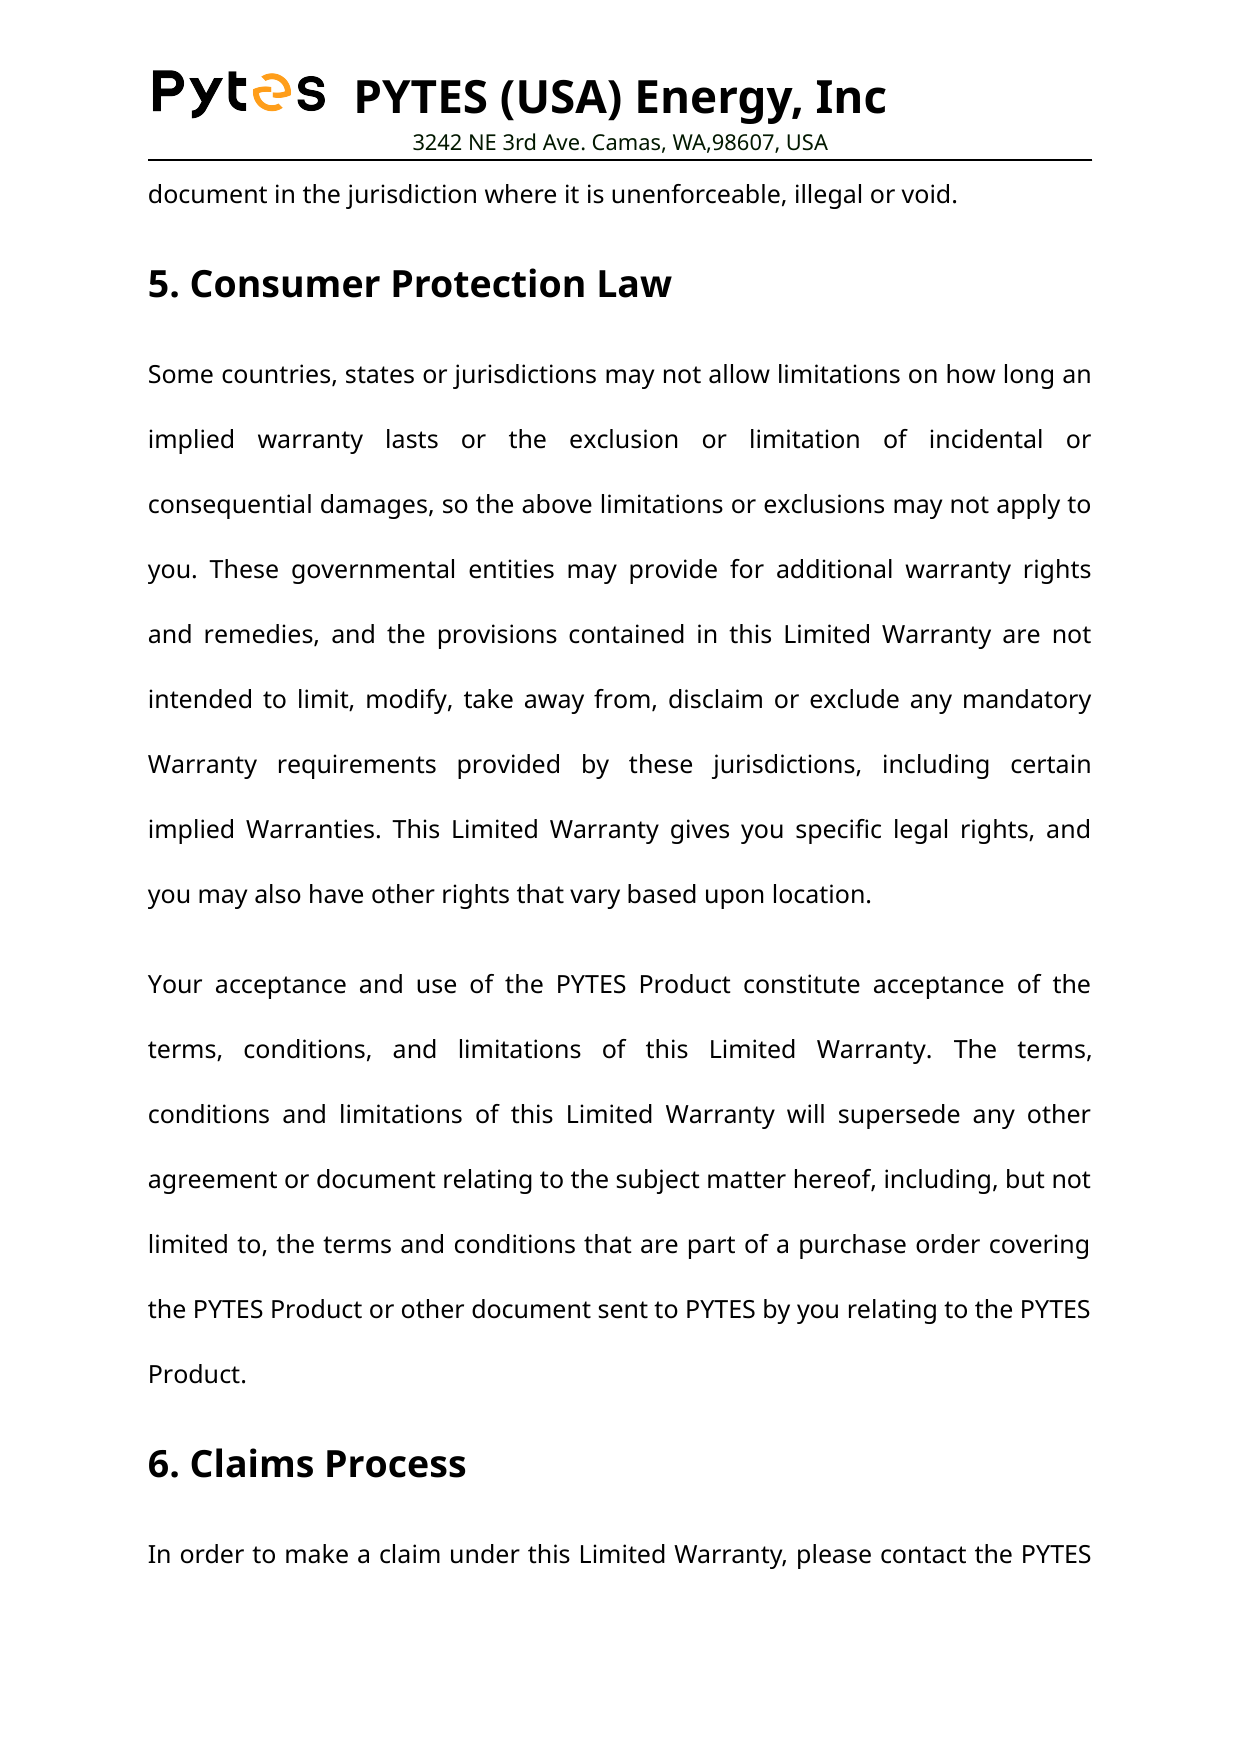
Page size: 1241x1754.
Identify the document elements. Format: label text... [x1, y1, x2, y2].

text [148, 161, 1092, 226]
text 6. Claims Process [148, 1431, 1092, 1496]
text Some countries, states or jurisdictions may not allow limitations on how long an implied warranty lasts or the exclusion or limitation of incidental or consequential damages, so the above limitations or exclusions may not apply to you. These governmental entities may provide for additional warranty rights and remedies, and the provisions contained in this Limited Warranty are not intended to limit, modify, take away from, disclaim or exclude any mandatory Warranty requirements provided by these jurisdictions, including certain implied Warranties. This Limited Warranty gives you specific legal rights, and you may also have other rights that vary based upon location. [148, 341, 1092, 926]
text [148, 1521, 1092, 1586]
text Your acceptance and use of the PYTES Product constitute acceptance of the terms, conditions, and limitations of this Limited Warranty. The terms, conditions and limitations of this Limited Warranty will supersede any other agreement or document relating to the subject matter hereof, including, but not limited to, the terms and conditions that are part of a purchase order covering the PYTES Product or other document sent to PYTES by you relating to the PYTES Product. [148, 951, 1092, 1406]
text 5. Consumer Protection Law [148, 251, 1092, 316]
picture [142, 60, 334, 125]
